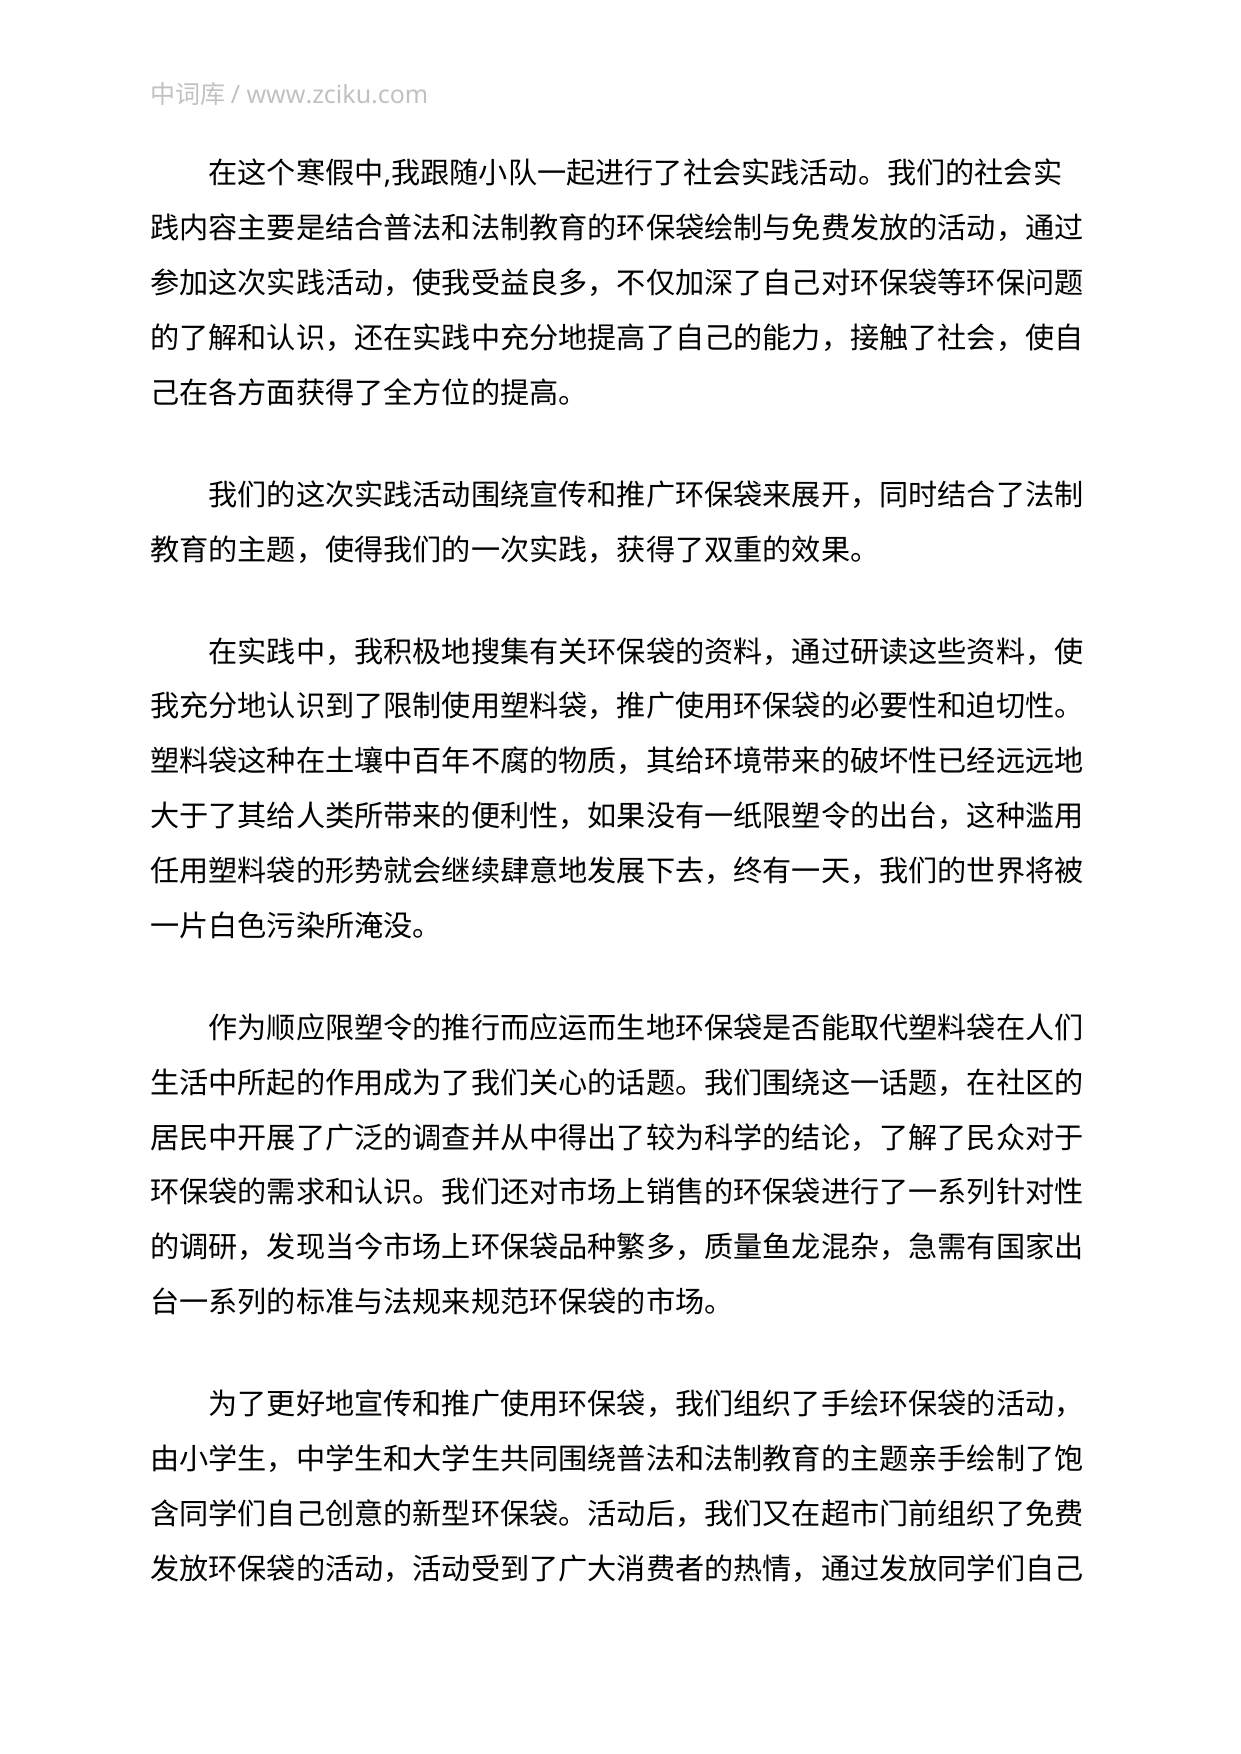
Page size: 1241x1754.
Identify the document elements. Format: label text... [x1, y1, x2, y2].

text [150, 1381, 1090, 1588]
text 我们的这次实践活动围绕宣传和推广环保袋来展开，同时结合了法制教育的主题，使得我们的一次实践，获得了双重的效果。 [150, 471, 1090, 569]
text 在实践中，我积极地搜集有关环保袋的资料，通过研读这些资料，使我充分地认识到了限制使用塑料袋，推广使用环保袋的必要性和迫切性。塑料袋这种在土壤中百年不腐的物质，其给环境带来的破坏性已经远远地大于了其给人类所带来的便利性，如果没有一纸限塑令的出台，这种滥用任用塑料袋的形势就会继续肆意地发展下去，终有一天，我们的世界将被一片白色污染所淹没。 [150, 628, 1090, 945]
text 在这个寒假中,我跟随小队一起进行了社会实践活动。我们的社会实践内容主要是结合普法和法制教育的环保袋绘制与免费发放的活动，通过参加这次实践活动，使我受益良多，不仅加深了自己对环保袋等环保问题的了解和认识，还在实践中充分地提高了自己的能力，接触了社会，使自己在各方面获得了全方位的提高。 [150, 150, 1090, 412]
text 作为顺应限塑令的推行而应运而生地环保袋是否能取代塑料袋在人们生活中所起的作用成为了我们关心的话题。我们围绕这一话题，在社区的居民中开展了广泛的调查并从中得出了较为科学的结论，了解了民众对于环保袋的需求和认识。我们还对市场上销售的环保袋进行了一系列针对性的调研，发现当今市场上环保袋品种繁多，质量鱼龙混杂，急需有国家出台一系列的标准与法规来规范环保袋的市场。 [150, 1004, 1090, 1321]
